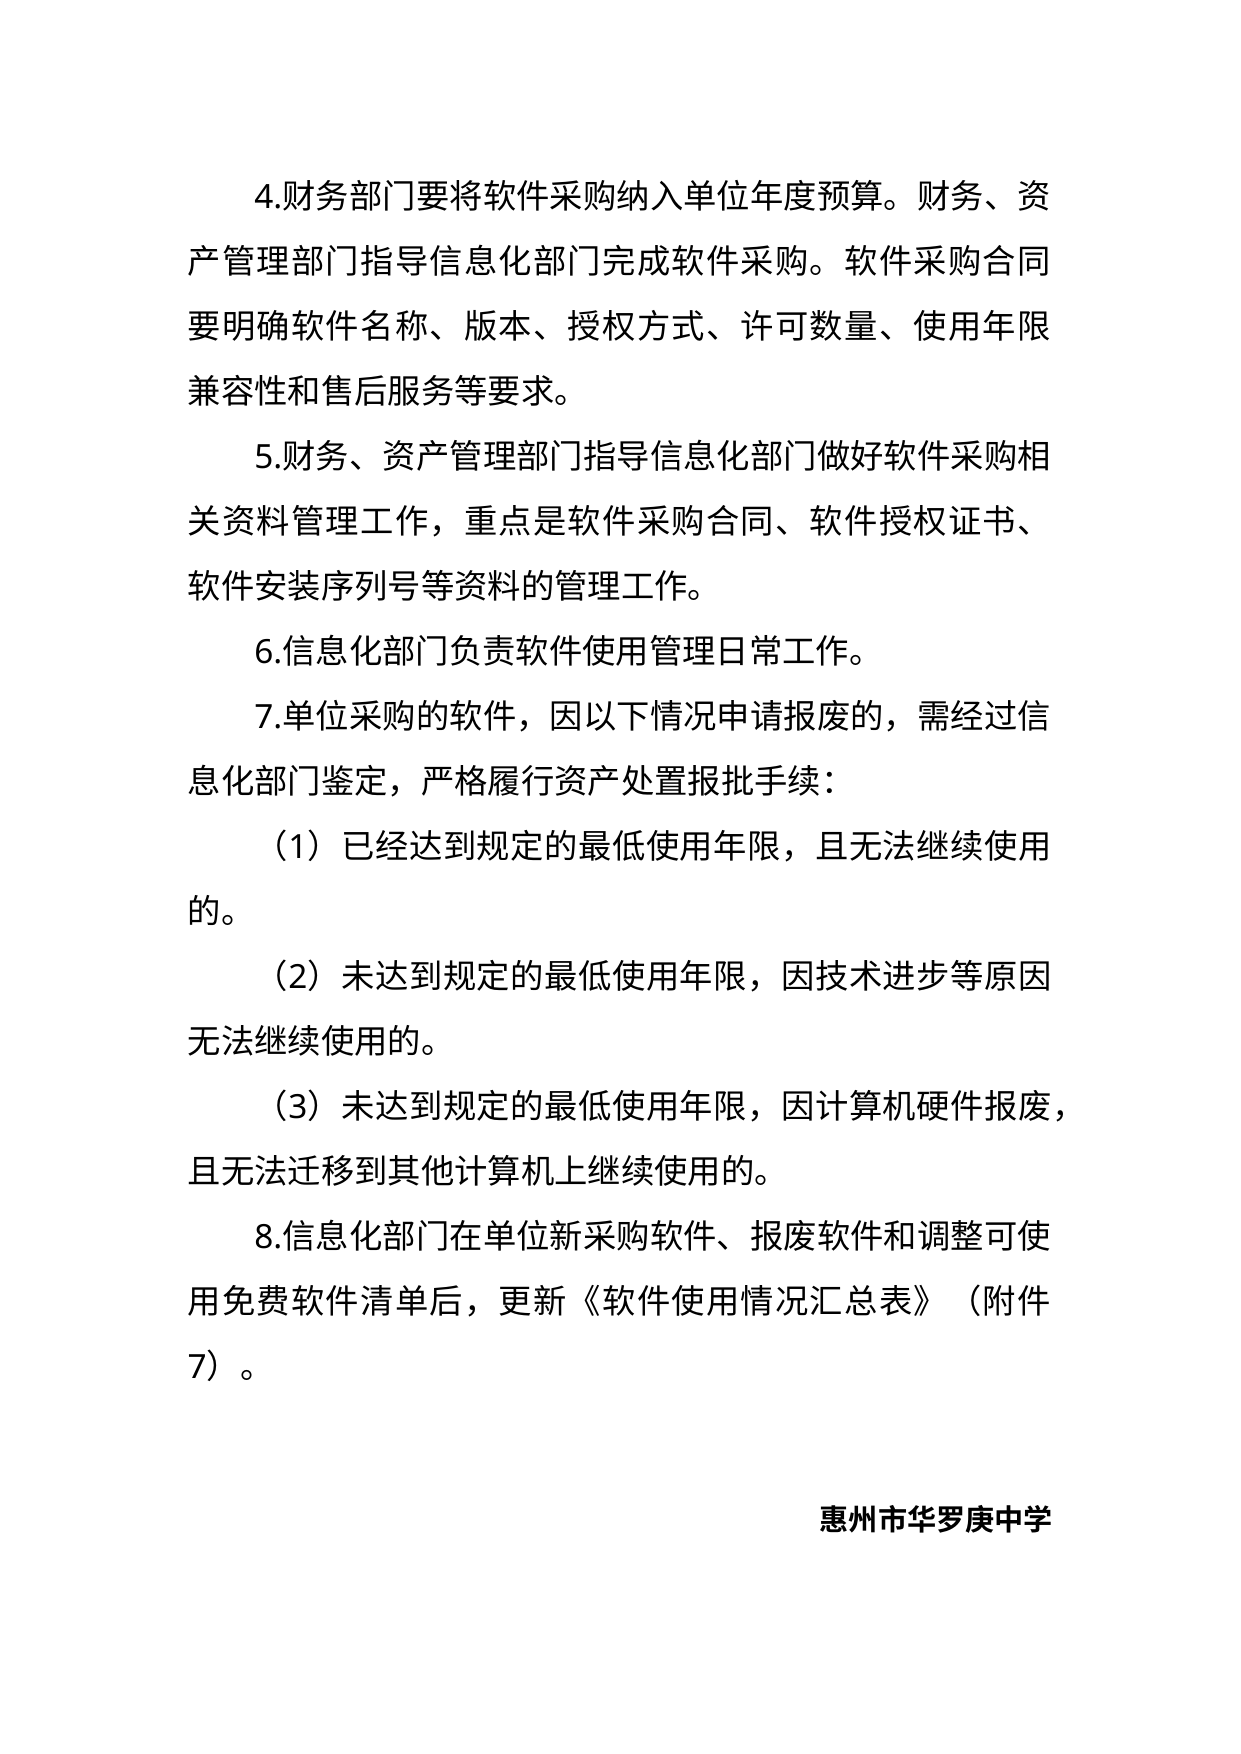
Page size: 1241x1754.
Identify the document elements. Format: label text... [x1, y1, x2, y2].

text 7.单位采购的软件，因以下情况申请报废的，需经过信息化部门鉴定，严格履行资产处置报批手续： [187, 682, 1053, 812]
text 8.信息化部门在单位新采购软件、报废软件和调整可使用免费软件清单后，更新《软件使用情况汇总表》（附件7）。 [187, 1202, 1053, 1397]
text （3）未达到规定的最低使用年限，因计算机硬件报废，且无法迁移到其他计算机上继续使用的。 [187, 1072, 1053, 1202]
text 4.财务部门要将软件采购纳入单位年度预算。财务、资产管理部门指导信息化部门完成软件采购。软件采购合同要明确软件名称、版本、授权方式、许可数量、使用年限、兼容性和售后服务等要求。 [187, 162, 1053, 422]
text 惠州市华罗庚中学 [187, 1485, 1053, 1550]
text （1）已经达到规定的最低使用年限，且无法继续使用的。 [187, 812, 1053, 942]
text 6.信息化部门负责软件使用管理日常工作。 [187, 617, 1053, 682]
text 5.财务、资产管理部门指导信息化部门做好软件采购相关资料管理工作，重点是软件采购合同、软件授权证书、软件安装序列号等资料的管理工作。 [187, 422, 1053, 617]
text （2）未达到规定的最低使用年限，因技术进步等原因无法继续使用的。 [187, 942, 1053, 1072]
